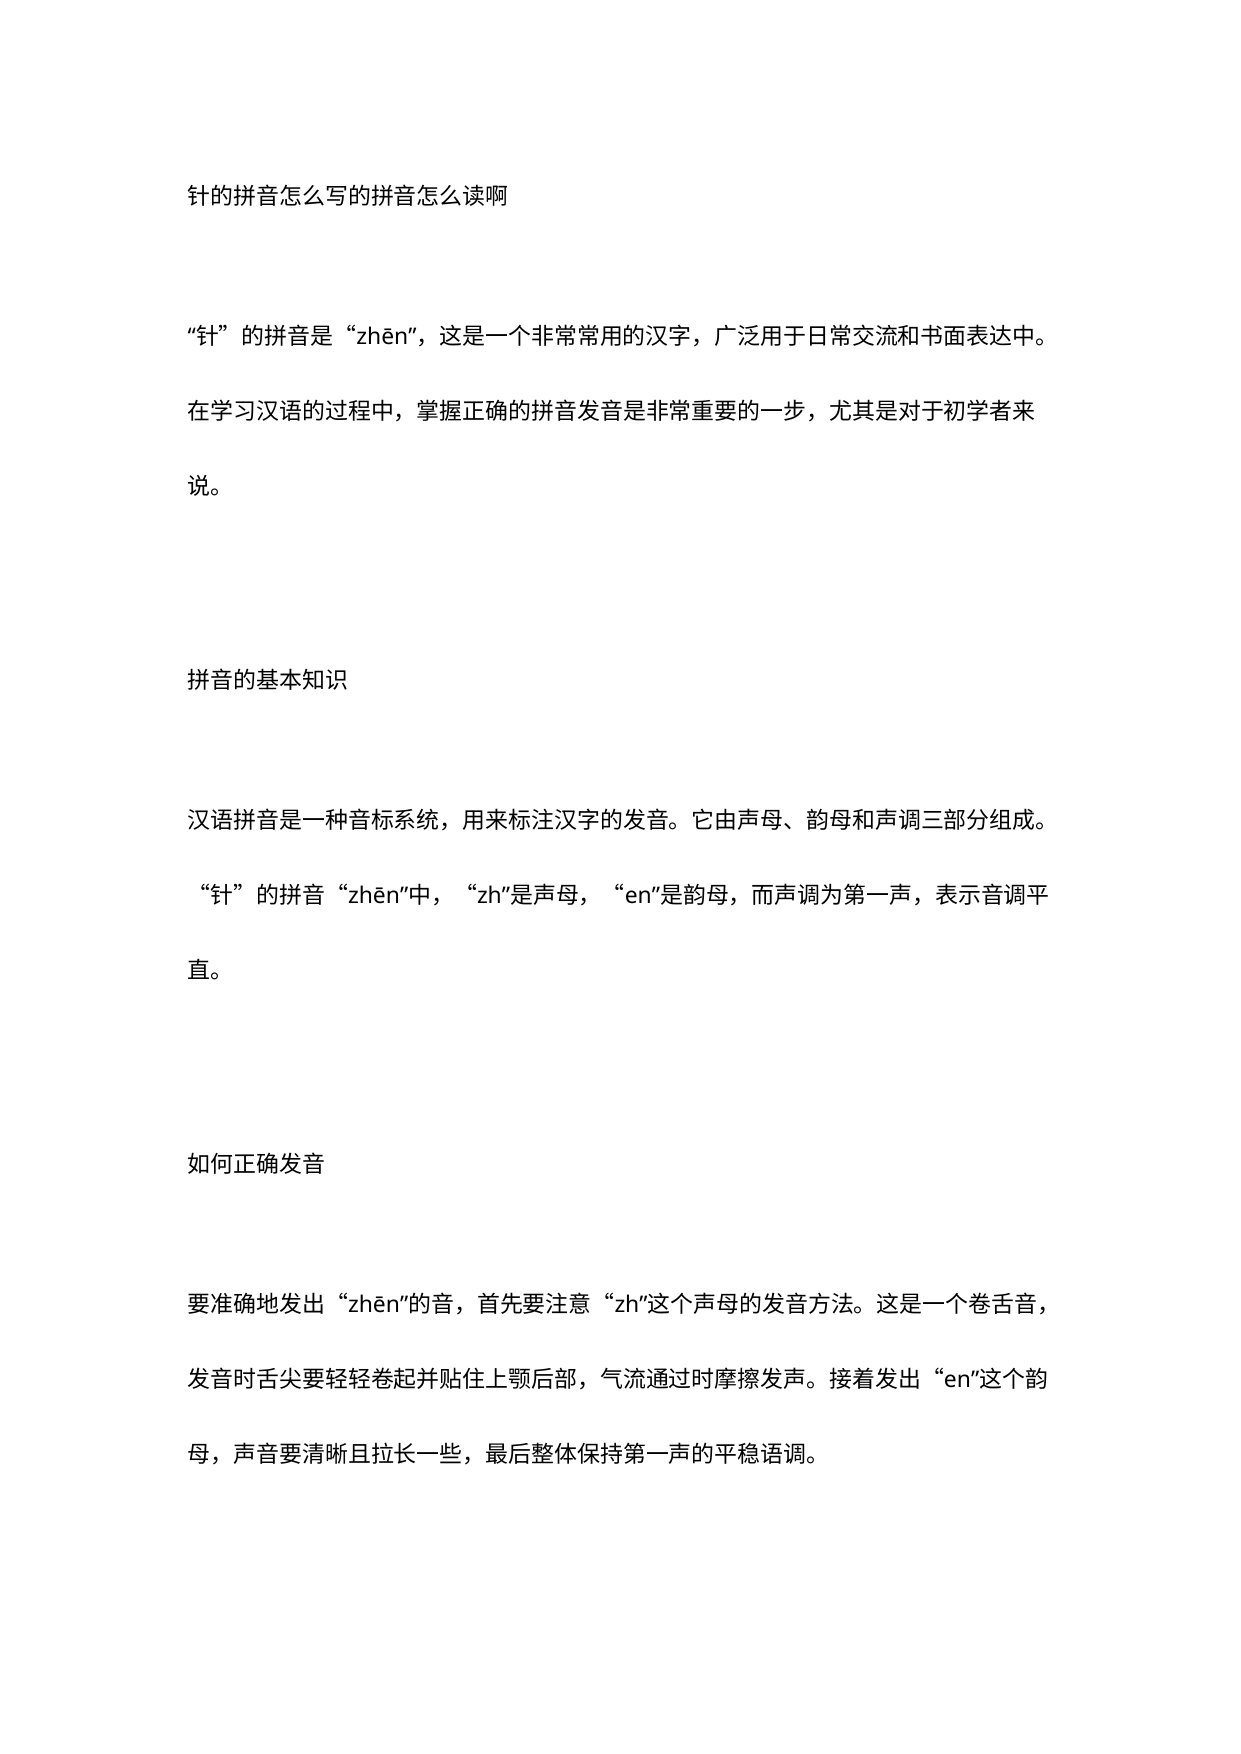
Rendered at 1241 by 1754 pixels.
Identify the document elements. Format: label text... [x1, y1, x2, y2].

text “针”的拼音是“zhēn”，这是一个非常常用的汉字，广泛用于日常交流和书面表达中。在学习汉语的过程中，掌握正确的拼音发音是非常重要的一步，尤其是对于初学者来说。 [187, 302, 1053, 517]
text 针的拼音怎么写的拼音怎么读啊 [187, 162, 1053, 227]
text 如何正确发音 [187, 1130, 1053, 1195]
text 汉语拼音是一种音标系统，用来标注汉字的发音。它由声母、韵母和声调三部分组成。“针”的拼音“zhēn”中，“zh”是声母，“en”是韵母，而声调为第一声，表示音调平直。 [187, 786, 1053, 1001]
text 要准确地发出“zhēn”的音，首先要注意“zh”这个声母的发音方法。这是一个卷舌音，发音时舌尖要轻轻卷起并贴住上颚后部，气流通过时摩擦发声。接着发出“en”这个韵母，声音要清晰且拉长一些，最后整体保持第一声的平稳语调。 [187, 1271, 1053, 1485]
text 拼音的基本知识 [187, 646, 1053, 711]
